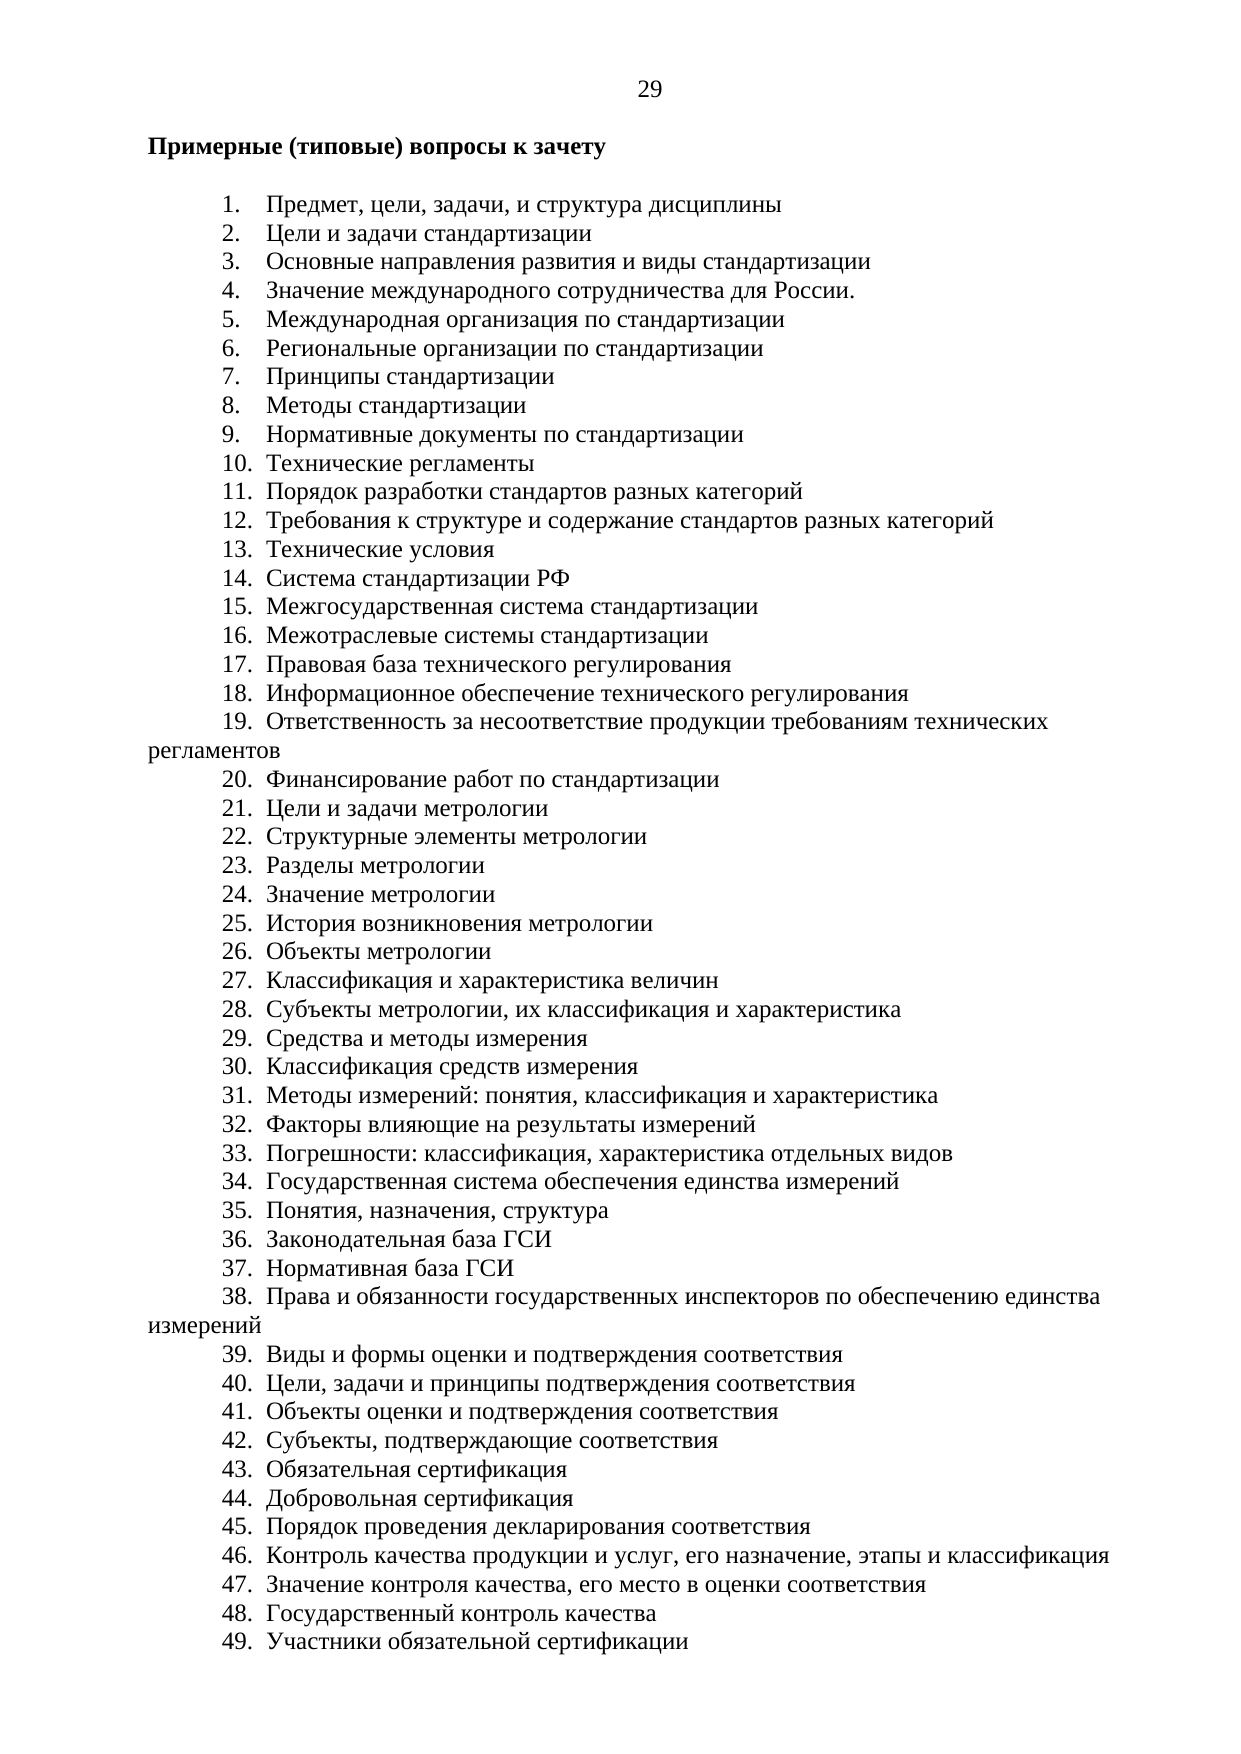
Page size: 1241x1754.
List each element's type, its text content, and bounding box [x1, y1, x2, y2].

list Виды и формы оценки и подтверждения соответствия [148, 1339, 1152, 1368]
list Международная организация по стандартизации [148, 304, 1152, 333]
list Средства и методы измерения [148, 1023, 1152, 1051]
list Ответственность за несоответствие продукции требованиям технических регламентов [148, 706, 1152, 764]
list Принципы стандартизации [148, 361, 1152, 390]
list Система стандартизации РФ [148, 563, 1152, 591]
list Финансирование работ по стандартизации [148, 764, 1152, 793]
list Цели, задачи и принципы подтверждения соответствия [148, 1368, 1152, 1396]
list Субъекты метрологии, их классификация и характеристика [148, 994, 1152, 1023]
list Значение контроля качества, его место в оценки соответствия [148, 1569, 1152, 1598]
list Законодательная база ГСИ [148, 1224, 1152, 1253]
list Межгосударственная система стандартизации [148, 591, 1152, 620]
list Государственный контроль качества [148, 1598, 1152, 1626]
list Значение метрологии [148, 879, 1152, 908]
list Классификация и характеристика величин [148, 965, 1152, 994]
list Структурные элементы метрологии [148, 821, 1152, 850]
list История возникновения метрологии [148, 908, 1152, 936]
list Порядок проведения декларирования соответствия [148, 1511, 1152, 1540]
list Информационное обеспечение технического регулирования [148, 678, 1152, 706]
list Правовая база технического регулирования [148, 649, 1152, 678]
list Региональные организации по стандартизации [148, 333, 1152, 361]
list Субъекты, подтверждающие соответствия [148, 1425, 1152, 1454]
list Контроль качества продукции и услуг, его назначение, этапы и классификация [148, 1540, 1152, 1569]
list Технические условия [148, 534, 1152, 563]
list Технические регламенты [148, 448, 1152, 476]
list Нормативные документы по стандартизации [148, 419, 1152, 448]
list Методы стандартизации [148, 390, 1152, 419]
list Классификация средств измерения [148, 1051, 1152, 1080]
list Методы измерений: понятия, классификация и характеристика [148, 1080, 1152, 1109]
list Объекты оценки и подтверждения соответствия [148, 1396, 1152, 1425]
list Права и обязанности государственных инспекторов по обеспечению единства измерений [148, 1281, 1152, 1339]
list Цели и задачи метрологии [148, 793, 1152, 821]
list Разделы метрологии [148, 850, 1152, 879]
list Государственная система обеспечения единства измерений [148, 1166, 1152, 1195]
list Объекты метрологии [148, 936, 1152, 965]
list Цели и задачи стандартизации [148, 218, 1152, 246]
list Значение международного сотрудничества для России. [148, 275, 1152, 304]
list Добровольная сертификация [148, 1483, 1152, 1511]
list Межотраслевые системы стандартизации [148, 620, 1152, 649]
list Обязательная сертификация [148, 1454, 1152, 1483]
list Погрешности: классификация, характеристика отдельных видов [148, 1138, 1152, 1166]
list Основные направления развития и виды стандартизации [148, 246, 1152, 275]
list Нормативная база ГСИ [148, 1253, 1152, 1281]
list Порядок разработки стандартов разных категорий [148, 476, 1152, 505]
list Требования к структуре и содержание стандартов разных категорий [148, 505, 1152, 534]
text Примерные (типовые) вопросы к зачету [148, 131, 1152, 160]
list Участники обязательной сертификации [148, 1626, 1152, 1655]
list Предмет, цели, задачи, и структура дисциплины [148, 189, 1152, 218]
list Понятия, назначения, структура [148, 1195, 1152, 1224]
list Факторы влияющие на результаты измерений [148, 1109, 1152, 1138]
